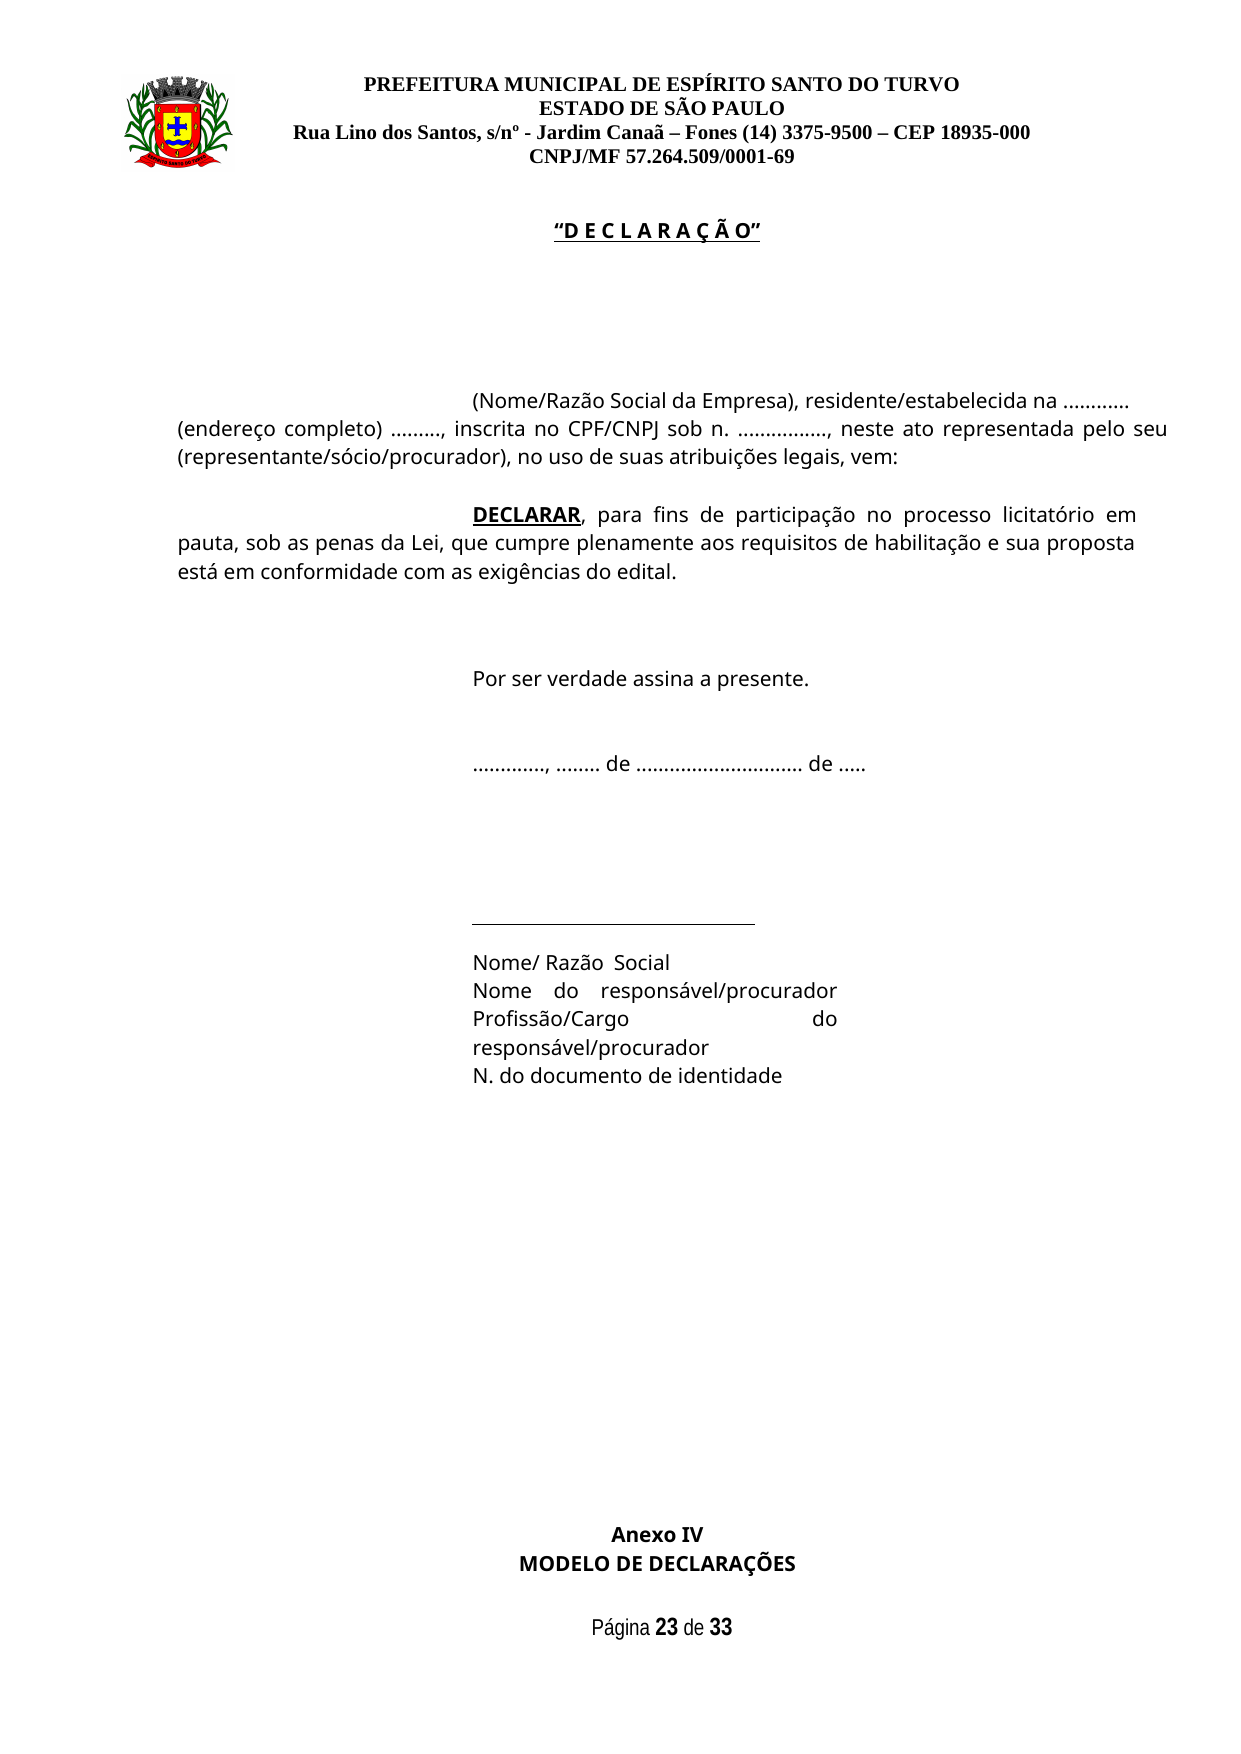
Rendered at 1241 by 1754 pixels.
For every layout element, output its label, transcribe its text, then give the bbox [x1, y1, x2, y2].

text “D E C L A R A Ç Ã O” [154, 216, 1160, 245]
text Por ser verdade assina a presente. [472, 664, 1169, 692]
text N. do documento de identidade [472, 1061, 1169, 1090]
text Nome/ Razão Social [472, 951, 1169, 976]
text MODELO DE DECLARAÇÕES [154, 1549, 1160, 1577]
text Nome do responsável/procurador Profissão/Cargo do responsável/procurador [472, 976, 837, 1061]
text DECLARAR, para fins de participação no processo licitatório em pauta, sob as penas da Lei, que cumpre plenamente aos requisitos de habilitação e sua proposta está em conformidade com as exigências do edital. [177, 500, 1137, 585]
subtitle Anexo IV [154, 1520, 1160, 1549]
text (Nome/Razão Social da Empresa), residente/estabelecida na ............ [472, 387, 1169, 414]
picture [121, 74, 235, 172]
text ............., ........ de .............................. de ..... [472, 749, 1169, 778]
text (endereço completo) ........., inscrita no CPF/CNPJ sob n. ................, neste ato representada pelo seu (representante/sócio/procurador), no uso de suas atribuições legais, vem: [177, 414, 1169, 471]
